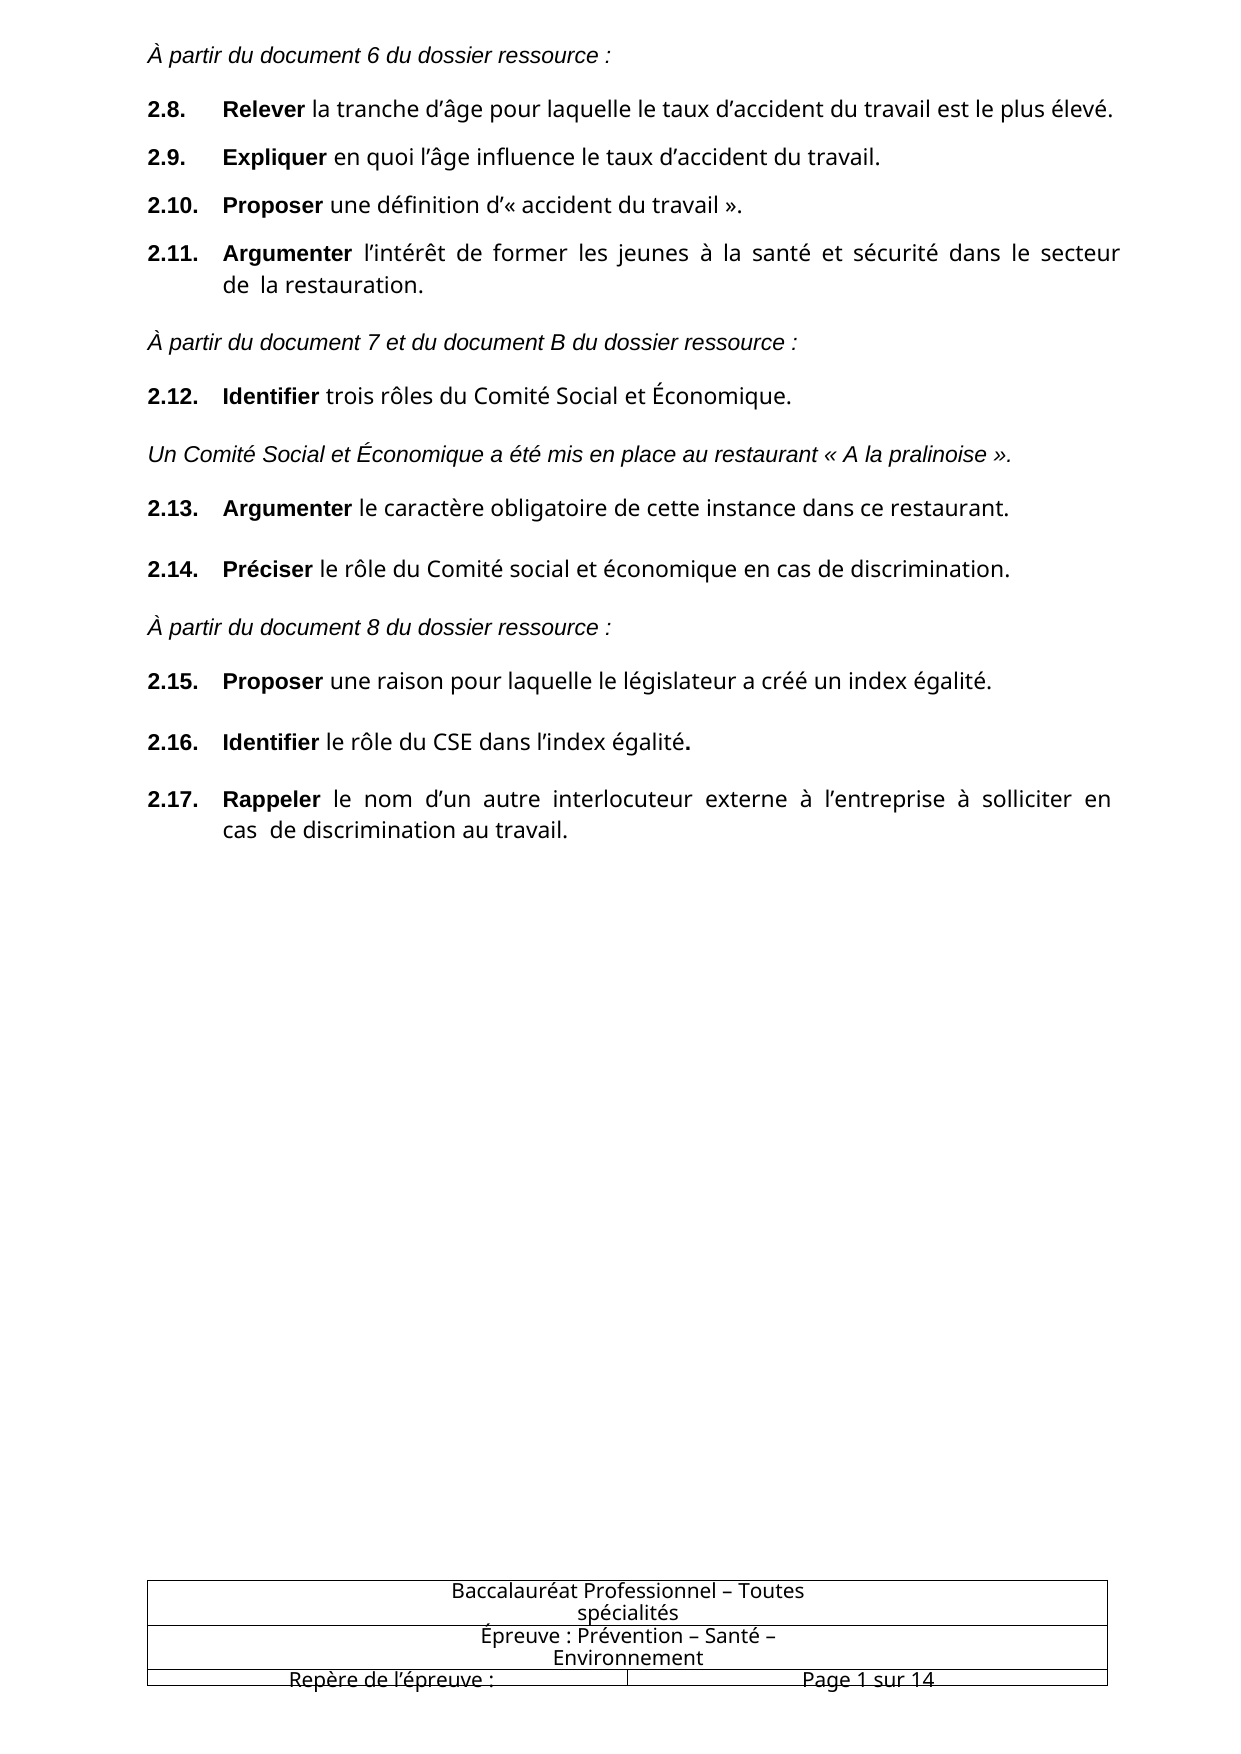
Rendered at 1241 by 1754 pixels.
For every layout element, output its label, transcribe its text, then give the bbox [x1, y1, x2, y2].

text À partir du document 8 du dossier ressource : [147, 614, 1173, 641]
list Argumenter le caractère obligatoire de cette instance dans ce restaurant. [147, 492, 1173, 523]
list Rappeler le nom d’un autre interlocuteur externe à l’entreprise à solliciter en cas de discrimination au travail. [147, 782, 1152, 845]
text À partir du document 6 du dossier ressource : [147, 42, 1173, 69]
list Identifier le rôle du CSE dans l’index égalité. [147, 726, 1173, 757]
text À partir du document 7 et du document B du dossier ressource : [147, 329, 1173, 356]
text Un Comité Social et Économique a été mis en place au restaurant « A la pralinoise ». [147, 441, 1173, 467]
list Expliquer en quoi l’âge influence le taux d’accident du travail. [147, 141, 1173, 172]
list Argumenter l’intérêt de former les jeunes à la santé et sécurité dans le secteur de la restauration. [147, 237, 1152, 300]
list Préciser le rôle du Comité social et économique en cas de discrimination. [147, 553, 1173, 584]
list Identifier trois rôles du Comité Social et Économique. [147, 380, 1173, 411]
list Proposer une définition d’« accident du travail ». [147, 189, 1173, 220]
list Proposer une raison pour laquelle le législateur a créé un index égalité. [147, 665, 1173, 696]
list Relever la tranche d’âge pour laquelle le taux d’accident du travail est le plus élevé. [147, 93, 1173, 124]
